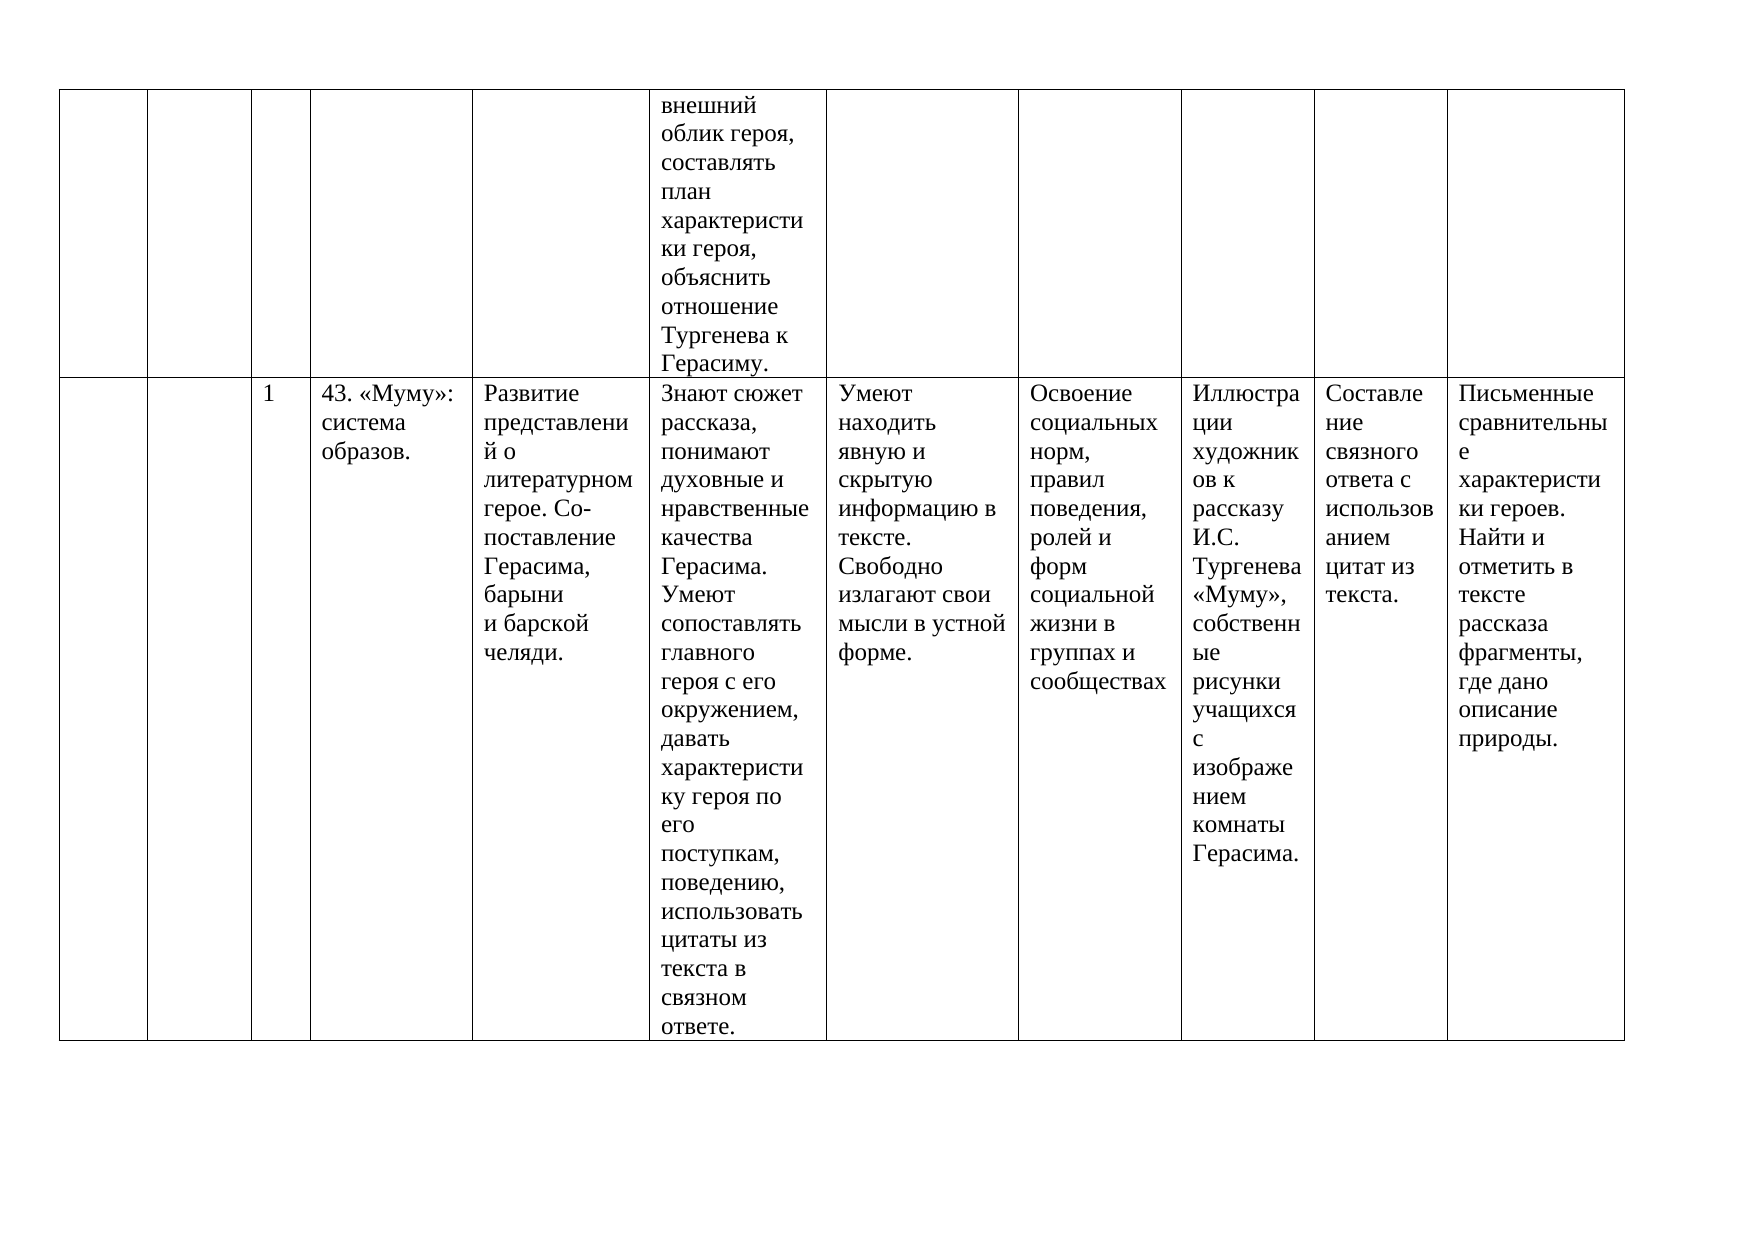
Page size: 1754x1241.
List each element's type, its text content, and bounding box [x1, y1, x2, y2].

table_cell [1448, 90, 1624, 377]
table_cell 1 [252, 90, 310, 377]
table_cell [148, 378, 251, 1039]
table_cell Иллюстрации художников к рассказу И.С. Тургенева «Муму», собственные рисунки учащихся с изображением комнаты Герасима. [1182, 378, 1314, 1039]
table_cell Освоение социальных норм, правил поведения, ролей и форм социальной жизни в группах и сообществах [1019, 378, 1181, 1039]
table_cell Составление связного ответа с использованием цитат из текста. [1315, 378, 1447, 1039]
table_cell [1019, 90, 1181, 377]
table_cell 43. «Муму»: система образов. [311, 378, 472, 1039]
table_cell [650, 90, 826, 377]
table_cell 1 [252, 378, 310, 1039]
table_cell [1182, 90, 1314, 377]
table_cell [473, 90, 649, 377]
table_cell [1315, 90, 1447, 377]
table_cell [311, 90, 472, 377]
table_cell Письменные сравнительные характеристики героев. Найти и отметить в тексте рассказа фрагменты, где дано описание природы. [1448, 378, 1624, 1039]
table_cell [60, 90, 147, 377]
table_cell [148, 90, 251, 377]
table_cell Знают сюжет рассказа, понимают духовные и нравственные качества Герасима. Умеют сопоставлять главного героя с его окружением, давать характеристику героя по его поступкам, поведению, использовать цитаты из текста в связном ответе. [650, 378, 826, 1039]
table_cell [827, 90, 1018, 377]
table_cell Умеют находить явную и скрытую информацию в тексте. Свободно излагают свои мысли в устной форме. [827, 378, 1018, 1039]
table_cell [60, 378, 147, 1039]
table_cell Развитие представлений о литературном герое. Со- поставление Герасима, барыни и барской челяди. [473, 378, 649, 1039]
